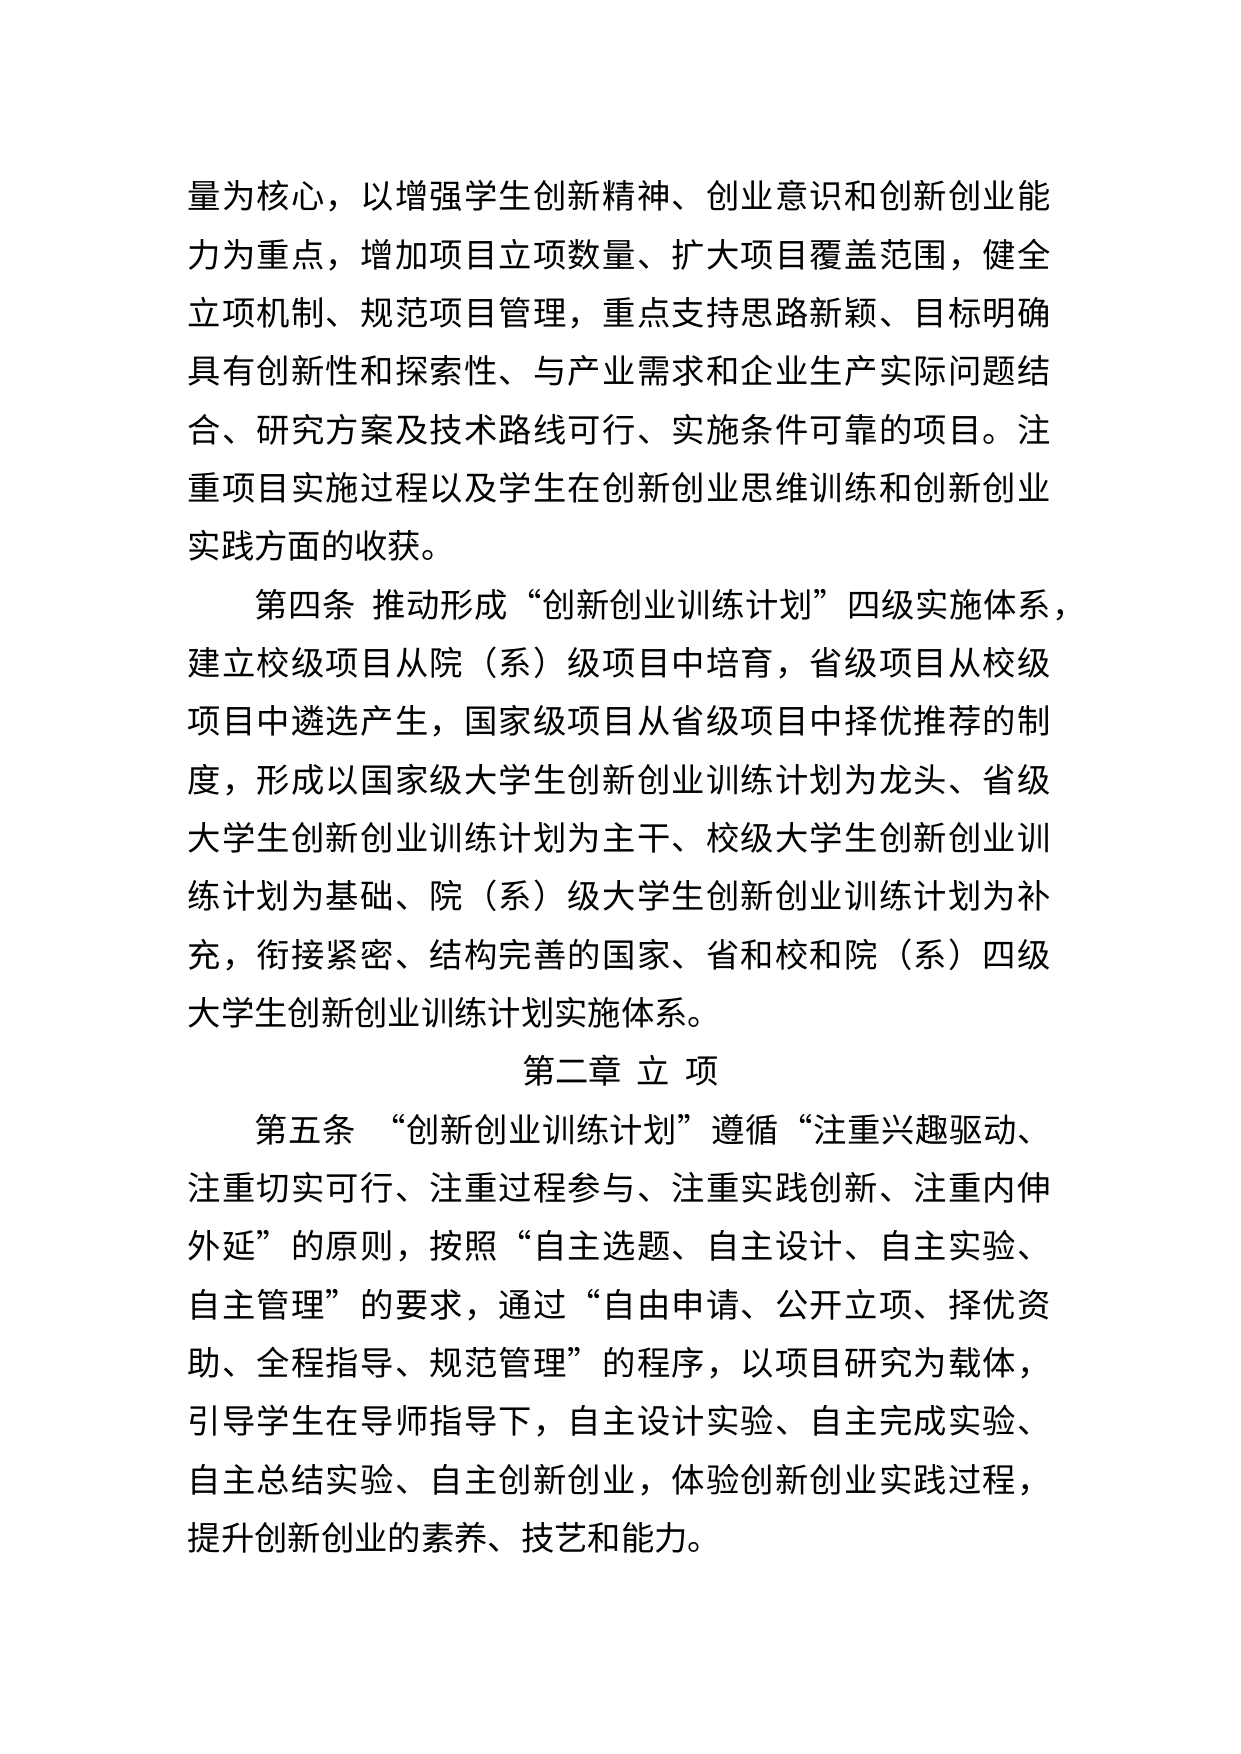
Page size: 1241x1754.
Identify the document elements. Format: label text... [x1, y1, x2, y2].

text 第二章 立 项 [187, 1037, 1053, 1095]
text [187, 162, 1053, 570]
text 第五条 “创新创业训练计划”遵循“注重兴趣驱动、注重切实可行、注重过程参与、注重实践创新、注重内伸外延”的原则，按照“自主选题、自主设计、自主实验、自主管理”的要求，通过“自由申请、公开立项、择优资助、全程指导、规范管理”的程序，以项目研究为载体，引导学生在导师指导下，自主设计实验、自主完成实验、自主总结实验、自主创新创业，体验创新创业实践过程，提升创新创业的素养、技艺和能力。 [187, 1095, 1053, 1562]
text 第四条 推动形成“创新创业训练计划”四级实施体系，建立校级项目从院（系）级项目中培育，省级项目从校级项目中遴选产生，国家级项目从省级项目中择优推荐的制度，形成以国家级大学生创新创业训练计划为龙头、省级大学生创新创业训练计划为主干、校级大学生创新创业训练计划为基础、院（系）级大学生创新创业训练计划为补充，衔接紧密、结构完善的国家、省和校和院（系）四级大学生创新创业训练计划实施体系。 [187, 570, 1053, 1037]
